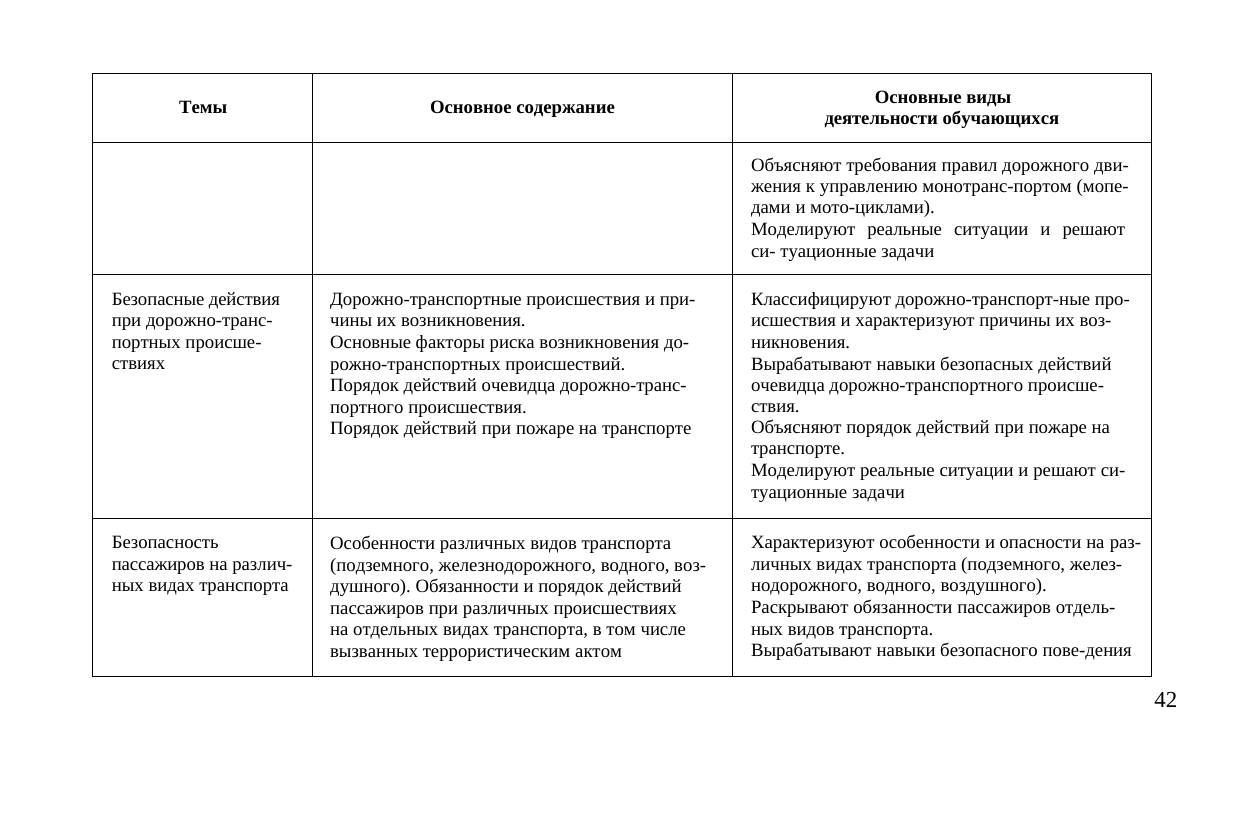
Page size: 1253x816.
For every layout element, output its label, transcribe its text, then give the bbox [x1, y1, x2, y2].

table_cell [93, 143, 312, 273]
table_header Темы [93, 74, 312, 142]
table_cell Особенности различных видов транспорта (подземного, железнодорожного, водного, воз- душного). Обязанности и порядок действий пассажиров при различных происшествиях на отдельных видах транспорта, в том числе вызванных террористическим актом [313, 519, 732, 676]
table_cell Безопасность пассажиров на различ- ных видах транспорта [93, 519, 312, 676]
table_cell Характеризуют особенности и опасности на раз- личных видах транспорта (подземного, желез- нодорожного, водного, воздушного). Раскрывают обязанности пассажиров отдель- ных видов транспорта. Вырабатывают навыки безопасного пове-дения [733, 519, 1151, 676]
table_cell Безопасные действия при дорожно-транс- портных происше- ствиях [93, 275, 312, 518]
table_cell Дорожно-транспортные происшествия и при- чины их возникновения. Основные факторы риска возникновения до- рожно-транспортных происшествий. Порядок действий очевидца дорожно-транс- портного происшествия. Порядок действий при пожаре на транспорте [313, 275, 732, 518]
table_header Основные виды деятельности обучающихся [733, 74, 1151, 142]
table_cell Классифицируют дорожно-транспорт-ные про- исшествия и характеризуют причины их воз- никновения. Вырабатывают навыки безопасных действий очевидца дорожно-транспортного происше- ствия. Объясняют порядок действий при пожаре на транспорте. Моделируют реальные ситуации и решают си- туационные задачи [733, 275, 1151, 518]
table_header Основное содержание [313, 74, 732, 142]
table_cell [313, 143, 732, 273]
table_cell Объясняют требования правил дорожного дви- жения к управлению монотранс-портом (мопе- дами и мото-циклами). Моделируют реальные ситуации и решают си- туационные задачи [733, 143, 1151, 273]
